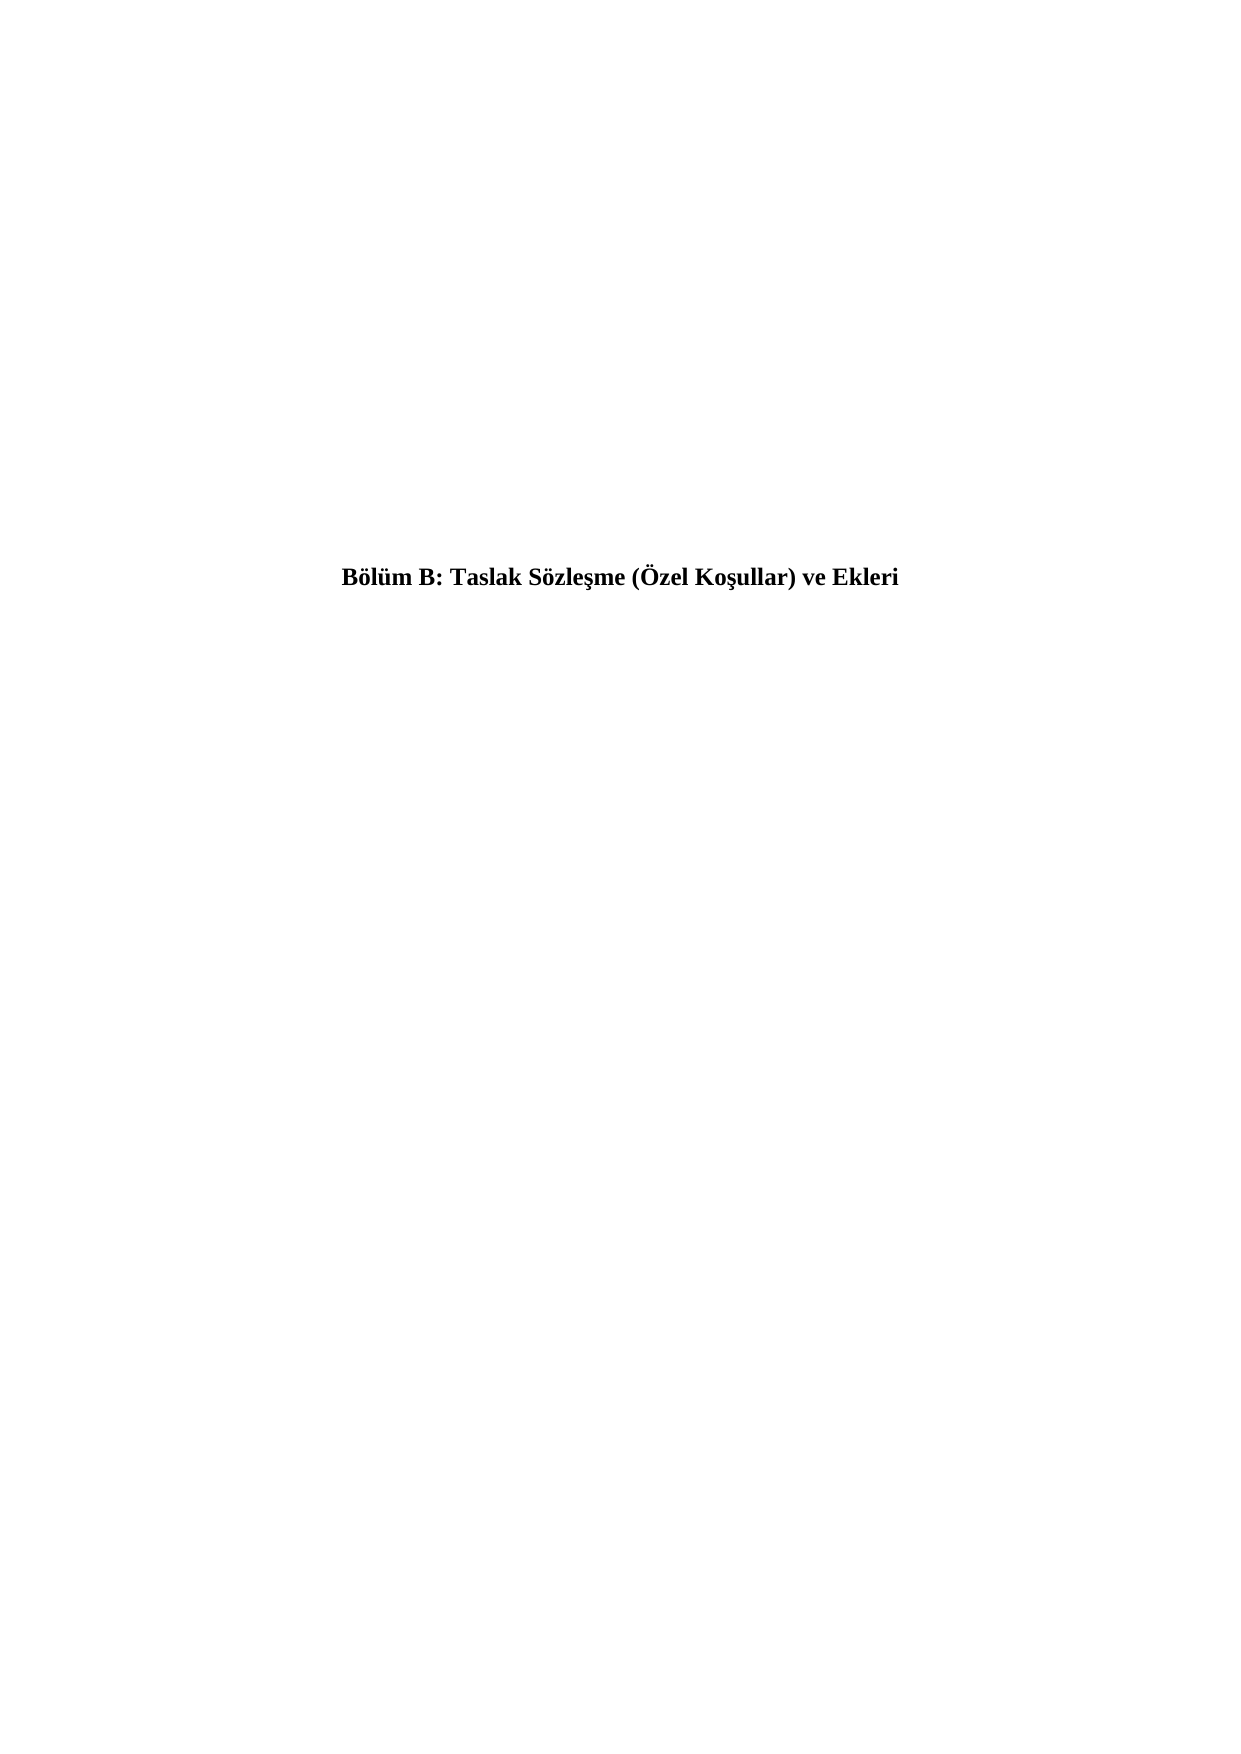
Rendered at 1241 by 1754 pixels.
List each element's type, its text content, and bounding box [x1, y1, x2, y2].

subtitle Bölüm B: Taslak Sözleşme (Özel Koşullar) ve Ekleri [148, 562, 1093, 591]
